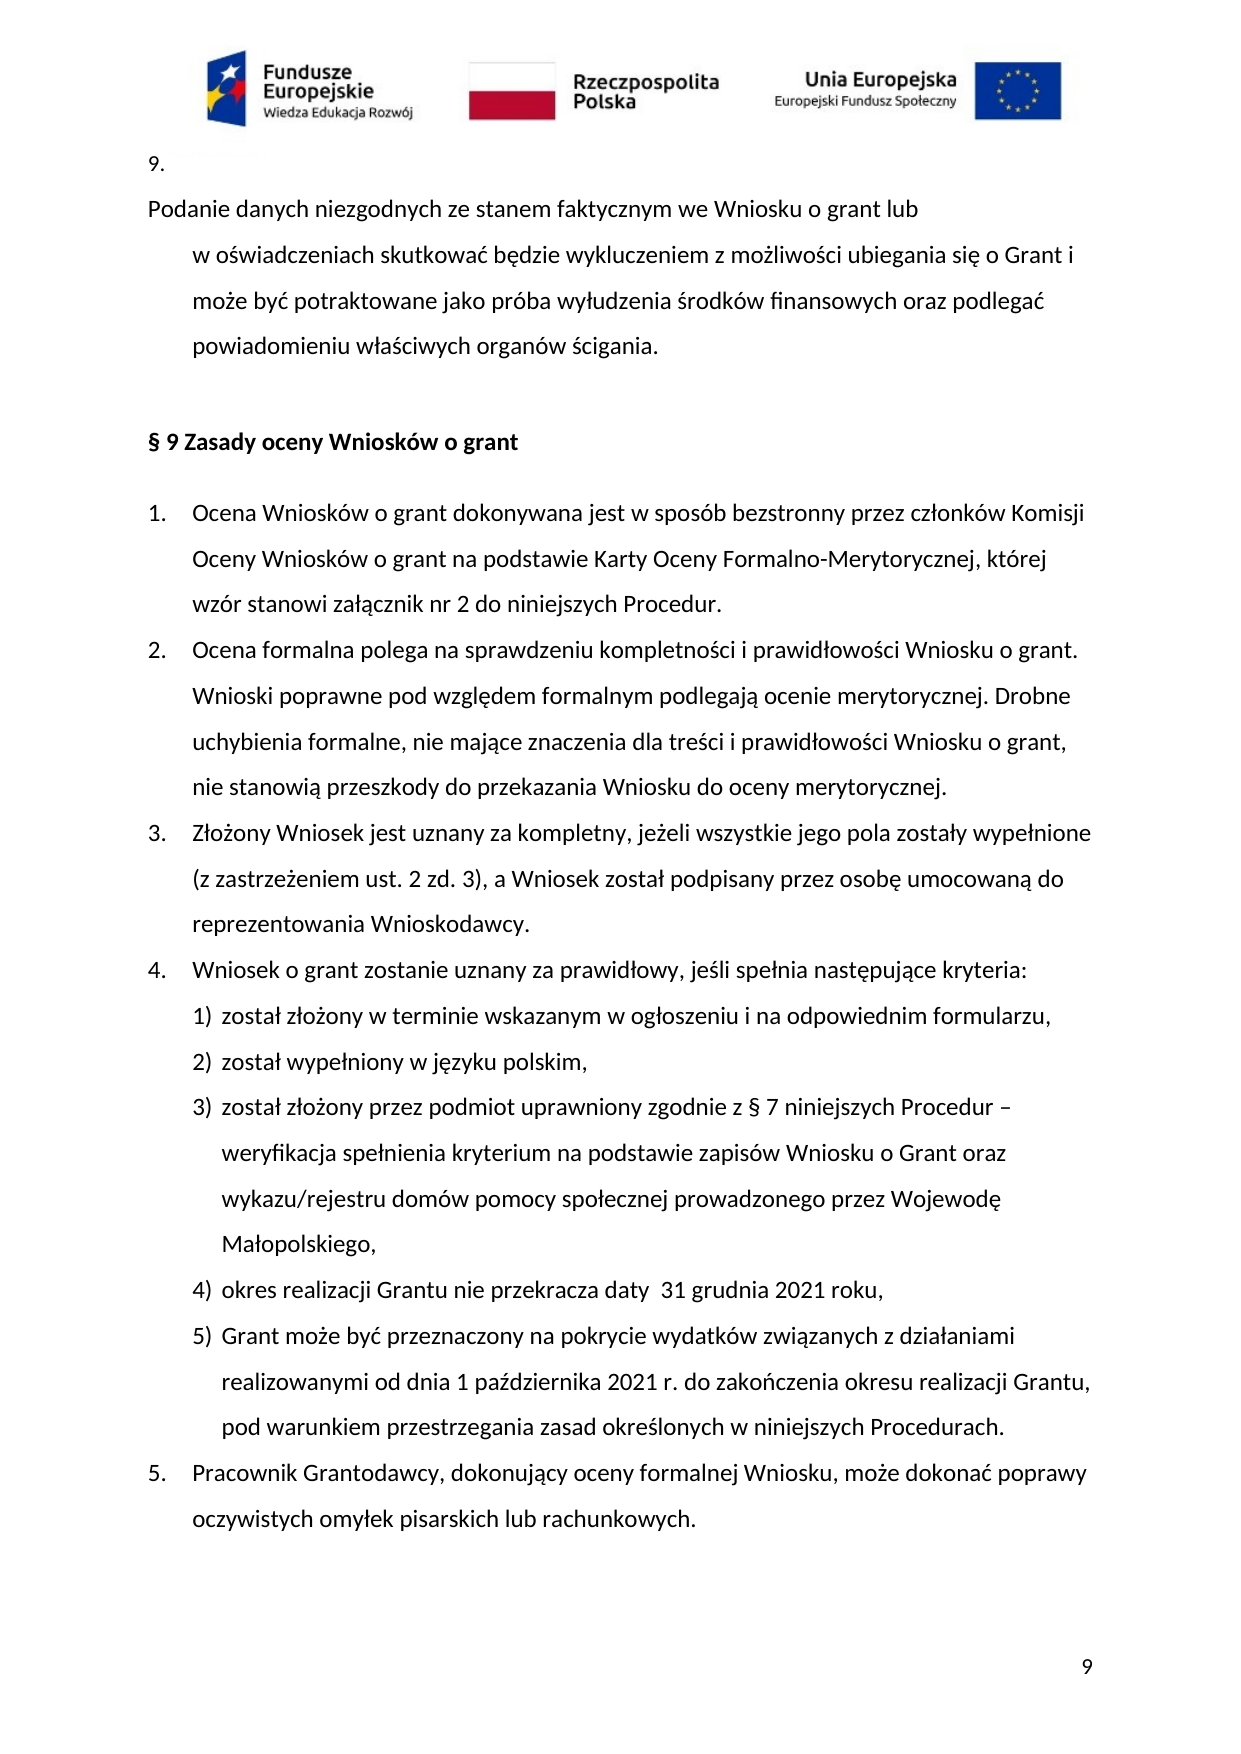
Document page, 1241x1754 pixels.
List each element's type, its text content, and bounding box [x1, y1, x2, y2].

subtitle § 9 Zasady oceny Wniosków o grant [148, 426, 1093, 457]
list Ocena formalna polega na sprawdzeniu kompletności i prawidłowości Wniosku o grant. Wnioski poprawne pod względem formalnym podlegają ocenie merytorycznej. Drobne uchybienia formalne, nie mające znaczenia dla treści i prawidłowości Wniosku o grant, nie stanowią przeszkody do przekazania Wniosku do oceny merytorycznej. [148, 634, 1093, 802]
list został wypełniony w języku polskim, [192, 1046, 1093, 1076]
list okres realizacji Grantu nie przekracza daty 31 grudnia 2021 roku, [192, 1274, 1093, 1305]
list Ocena Wniosków o grant dokonywana jest w sposób bezstronny przez członków Komisji Oceny Wniosków o grant na podstawie Karty Oceny Formalno-Merytorycznej, której wzór stanowi załącznik nr 2 do niniejszych Procedur. [148, 497, 1093, 619]
list Pracownik Grantodawcy, dokonujący oceny formalnej Wniosku, może dokonać poprawy oczywistych omyłek pisarskich lub rachunkowych. [148, 1457, 1093, 1533]
list został złożony przez podmiot uprawniony zgodnie z § 7 niniejszych Procedur – weryfikacja spełnienia kryterium na podstawie zapisów Wniosku o Grant oraz wykazu/rejestru domów pomocy społecznej prowadzonego przez Wojewodę Małopolskiego, [192, 1091, 1093, 1259]
list Złożony Wniosek jest uznany za kompletny, jeżeli wszystkie jego pola zostały wypełnione (z zastrzeżeniem ust. 2 zd. 3), a Wniosek został podpisany przez osobę umocowaną do reprezentowania Wnioskodawcy. [148, 817, 1093, 939]
picture [169, 27, 1099, 158]
list Wniosek o grant zostanie uznany za prawidłowy, jeśli spełnia następujące kryteria: [148, 954, 1093, 985]
list Podanie danych niezgodnych ze stanem faktycznym we Wniosku o grant lub w oświadczeniach skutkować będzie wykluczeniem z możliwości ubiegania się o Grant i może być potraktowane jako próba wyłudzenia środków finansowych oraz podlegać powiadomieniu właściwych organów ścigania. [148, 148, 1093, 361]
list został złożony w terminie wskazanym w ogłoszeniu i na odpowiednim formularzu, [192, 1000, 1093, 1031]
list Grant może być przeznaczony na pokrycie wydatków związanych z działaniami realizowanymi od dnia 1 października 2021 r. do zakończenia okresu realizacji Grantu, pod warunkiem przestrzegania zasad określonych w niniejszych Procedurach. [192, 1320, 1093, 1442]
